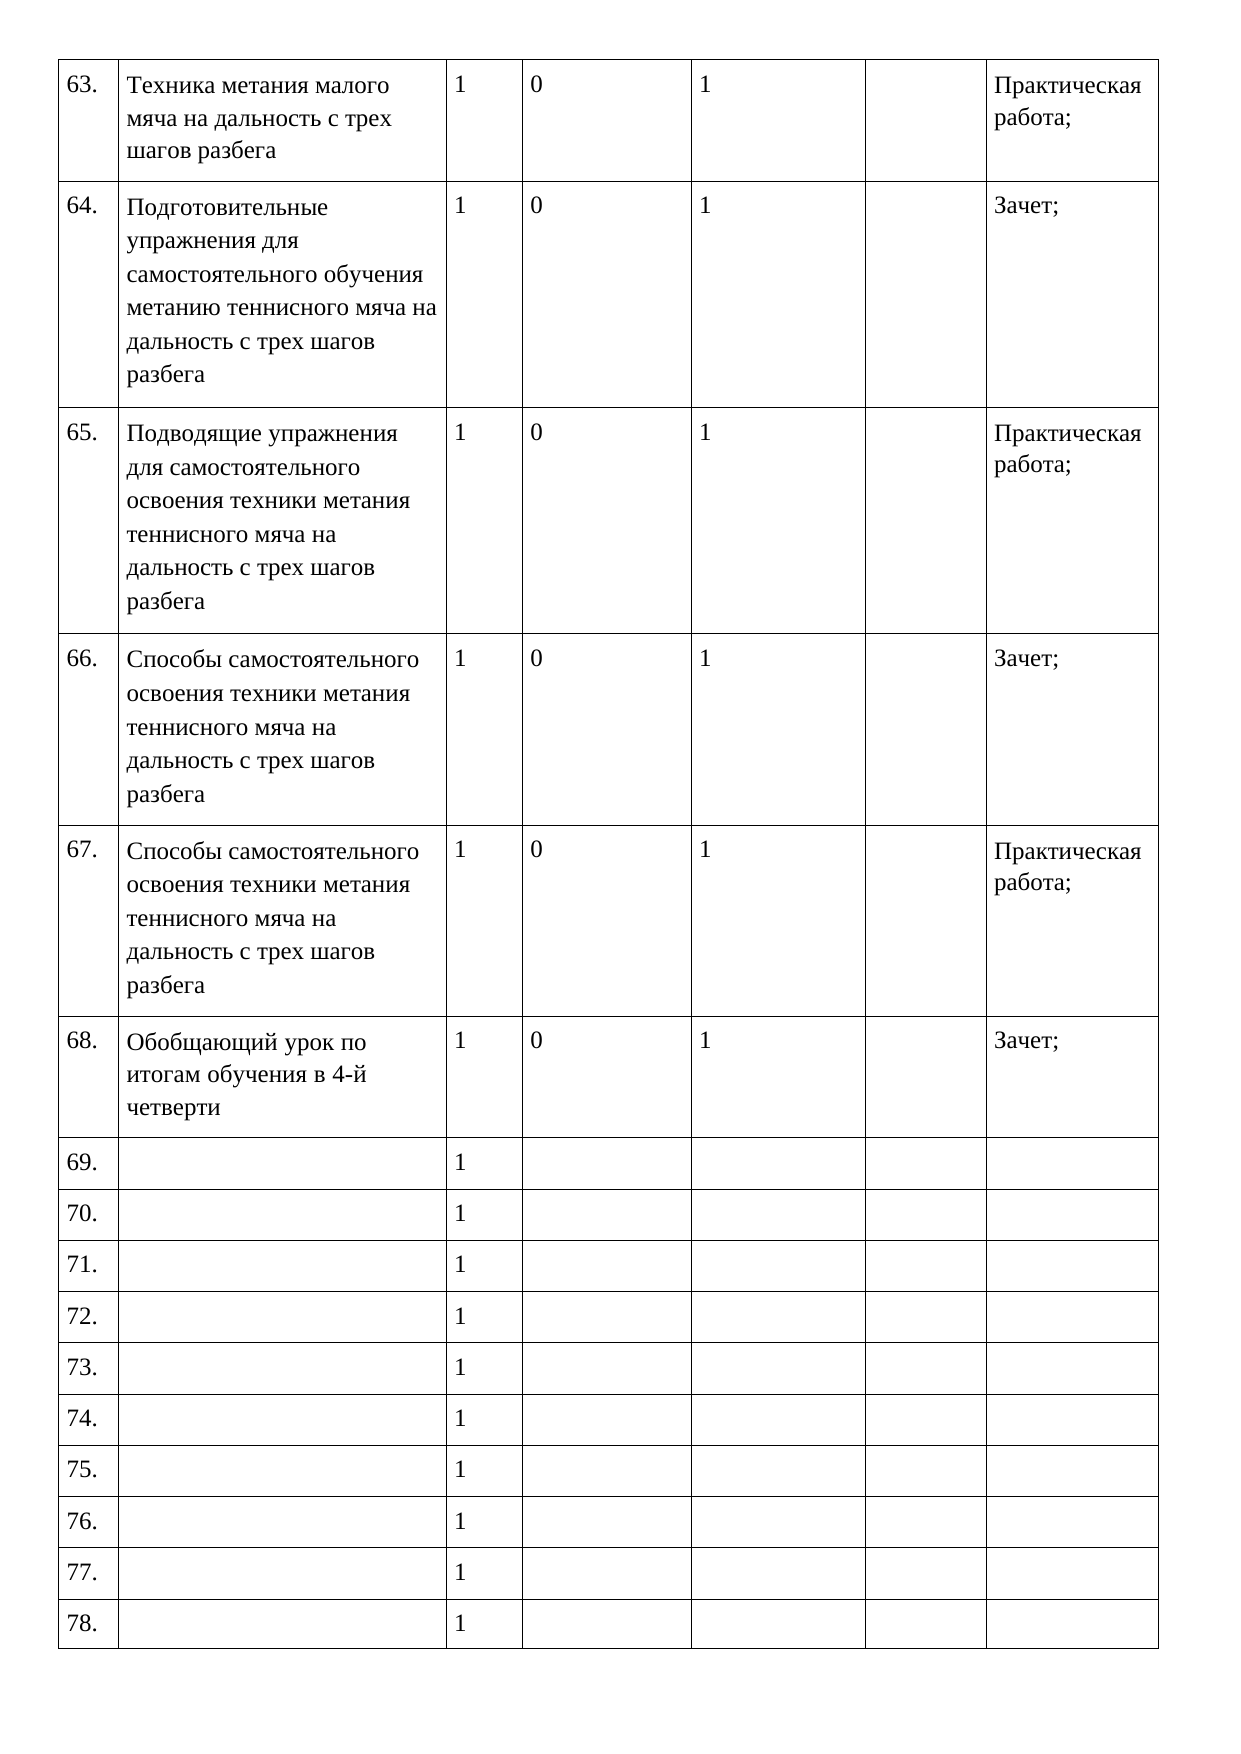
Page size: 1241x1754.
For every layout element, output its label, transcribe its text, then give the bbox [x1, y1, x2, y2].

table_cell 1 [692, 182, 865, 407]
table_cell [987, 1292, 1158, 1342]
table_cell Подготовительные упражнения для самостоятельного обучения метанию теннисного мяча на дальность с трех шагов разбега [119, 182, 446, 407]
table_cell 68. [59, 1017, 118, 1137]
table_cell 70. [59, 1190, 118, 1240]
table_cell [119, 1497, 446, 1547]
table_cell [692, 1446, 865, 1496]
table_cell Практическая работа; [987, 826, 1158, 1016]
table_cell [692, 1600, 865, 1648]
table_cell [119, 1548, 446, 1598]
table_cell [866, 1446, 986, 1496]
table_cell Практическая работа; [987, 408, 1158, 633]
table_cell 1 [692, 1017, 865, 1137]
table_cell 1 [447, 1292, 522, 1342]
table_cell [987, 1497, 1158, 1547]
table_cell [119, 1241, 446, 1291]
table_cell [523, 1292, 691, 1342]
table_cell [987, 1343, 1158, 1393]
table_cell [119, 1292, 446, 1342]
table_cell [866, 182, 986, 407]
table_cell 0 [523, 1017, 691, 1137]
table_cell 1 [447, 1600, 522, 1648]
table_cell 1 [447, 182, 522, 407]
table_cell [523, 1548, 691, 1598]
table_cell [866, 1292, 986, 1342]
table_cell [987, 1138, 1158, 1188]
table_cell 71. [59, 1241, 118, 1291]
table_cell 1 [447, 408, 522, 633]
table_header 1 [447, 60, 522, 181]
table_cell 77. [59, 1548, 118, 1598]
table_cell [866, 634, 986, 824]
table_cell Зачет; [987, 1017, 1158, 1137]
table_cell [119, 1446, 446, 1496]
table_cell [692, 1395, 865, 1445]
table_cell 1 [692, 634, 865, 824]
table_cell 1 [447, 1395, 522, 1445]
table_cell [987, 1600, 1158, 1648]
table_cell [119, 1395, 446, 1445]
table_header Техника метания малого мяча на дальность с трех шагов разбега [119, 60, 446, 181]
table_cell [987, 1241, 1158, 1291]
table_cell [692, 1292, 865, 1342]
table_cell [866, 1138, 986, 1188]
table_cell 1 [447, 1548, 522, 1598]
table_cell 67. [59, 826, 118, 1016]
table_cell 1 [447, 826, 522, 1016]
table_cell [523, 1600, 691, 1648]
table_cell [523, 1343, 691, 1393]
table_cell Способы самостоятельного освоения техники метания теннисного мяча на дальность с трех шагов разбега [119, 826, 446, 1016]
table_cell 1 [447, 1017, 522, 1137]
table_cell [866, 1017, 986, 1137]
table_cell [866, 408, 986, 633]
table_cell [692, 1190, 865, 1240]
table_cell [692, 1497, 865, 1547]
table_cell 1 [447, 1190, 522, 1240]
table_cell 72. [59, 1292, 118, 1342]
table_cell 73. [59, 1343, 118, 1393]
table_cell [523, 1190, 691, 1240]
table_cell 0 [523, 182, 691, 407]
table_cell [119, 1600, 446, 1648]
table_cell 1 [692, 408, 865, 633]
table_cell [987, 1548, 1158, 1598]
table_cell [523, 1497, 691, 1547]
table_cell 1 [447, 1241, 522, 1291]
table_cell [692, 1343, 865, 1393]
table_cell 65. [59, 408, 118, 633]
table_cell 1 [447, 634, 522, 824]
table_cell Зачет; [987, 182, 1158, 407]
table_cell [523, 1446, 691, 1496]
table_cell [523, 1138, 691, 1188]
table_cell Способы самостоятельного освоения техники метания теннисного мяча на дальность с трех шагов разбега [119, 634, 446, 824]
table_cell [866, 1395, 986, 1445]
table_cell [866, 1343, 986, 1393]
table_cell [692, 1548, 865, 1598]
table_cell [987, 1190, 1158, 1240]
table_cell Подводящие упражнения для самостоятельного освоения техники метания теннисного мяча на дальность с трех шагов разбега [119, 408, 446, 633]
table_cell 1 [692, 826, 865, 1016]
table_cell [523, 1241, 691, 1291]
table_cell [866, 1241, 986, 1291]
table_cell [866, 1190, 986, 1240]
table_cell 76. [59, 1497, 118, 1547]
table_cell 1 [447, 1446, 522, 1496]
table_cell [119, 1343, 446, 1393]
table_cell [866, 1497, 986, 1547]
table_cell 64. [59, 182, 118, 407]
table_cell [866, 1600, 986, 1648]
table_cell 0 [523, 408, 691, 633]
table_cell 66. [59, 634, 118, 824]
table_cell 1 [447, 1138, 522, 1188]
table_cell [119, 1138, 446, 1188]
table_cell 74. [59, 1395, 118, 1445]
table_header 0 [523, 60, 691, 181]
table_header 1 [692, 60, 865, 181]
table_cell [866, 826, 986, 1016]
table_cell 1 [447, 1497, 522, 1547]
table_cell [692, 1138, 865, 1188]
table_cell 1 [447, 1343, 522, 1393]
table_header [866, 60, 986, 181]
table_cell Зачет; [987, 634, 1158, 824]
table_cell 69. [59, 1138, 118, 1188]
table_header 63. [59, 60, 118, 181]
table_cell [692, 1241, 865, 1291]
table_cell Обобщающий урок по итогам обучения в 4-й четверти [119, 1017, 446, 1137]
table_cell [987, 1446, 1158, 1496]
table_cell 78. [59, 1600, 118, 1648]
table_cell 0 [523, 634, 691, 824]
table_cell [523, 1395, 691, 1445]
table_cell 75. [59, 1446, 118, 1496]
table_header Практическая работа; [987, 60, 1158, 181]
table_cell [866, 1548, 986, 1598]
table_cell [119, 1190, 446, 1240]
table_cell 0 [523, 826, 691, 1016]
table_cell [987, 1395, 1158, 1445]
